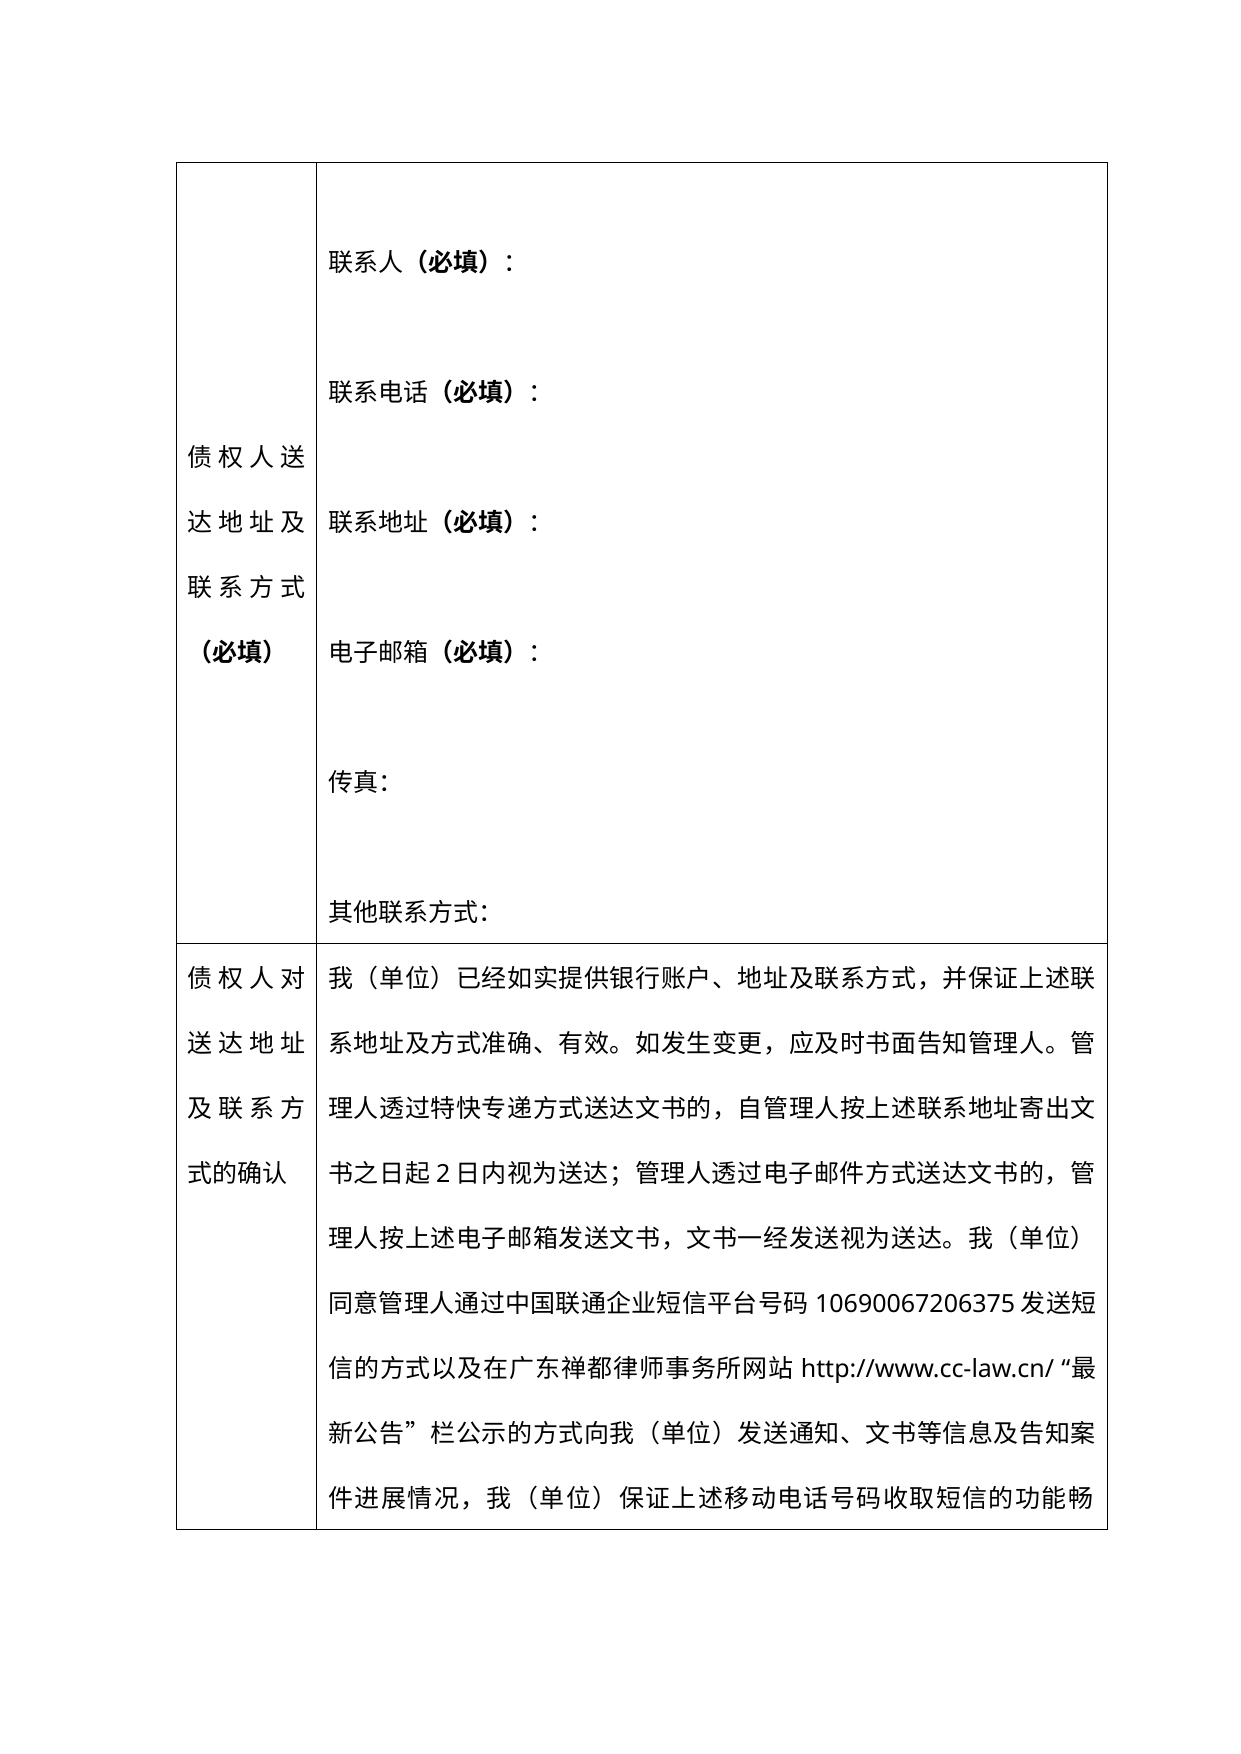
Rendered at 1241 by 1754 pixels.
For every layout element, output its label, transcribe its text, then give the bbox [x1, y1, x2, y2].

table_cell 债权人对送达地址及联系方式的确认 [177, 944, 316, 1529]
table_cell 债权人送达地址及联系方式（必填） [177, 163, 316, 943]
table_cell 联系人（必填）： 联系电话（必填）： 联系地址（必填）： 电子邮箱（必填）： 传真： 其他联系方式： [317, 163, 1107, 943]
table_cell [317, 944, 1107, 1529]
